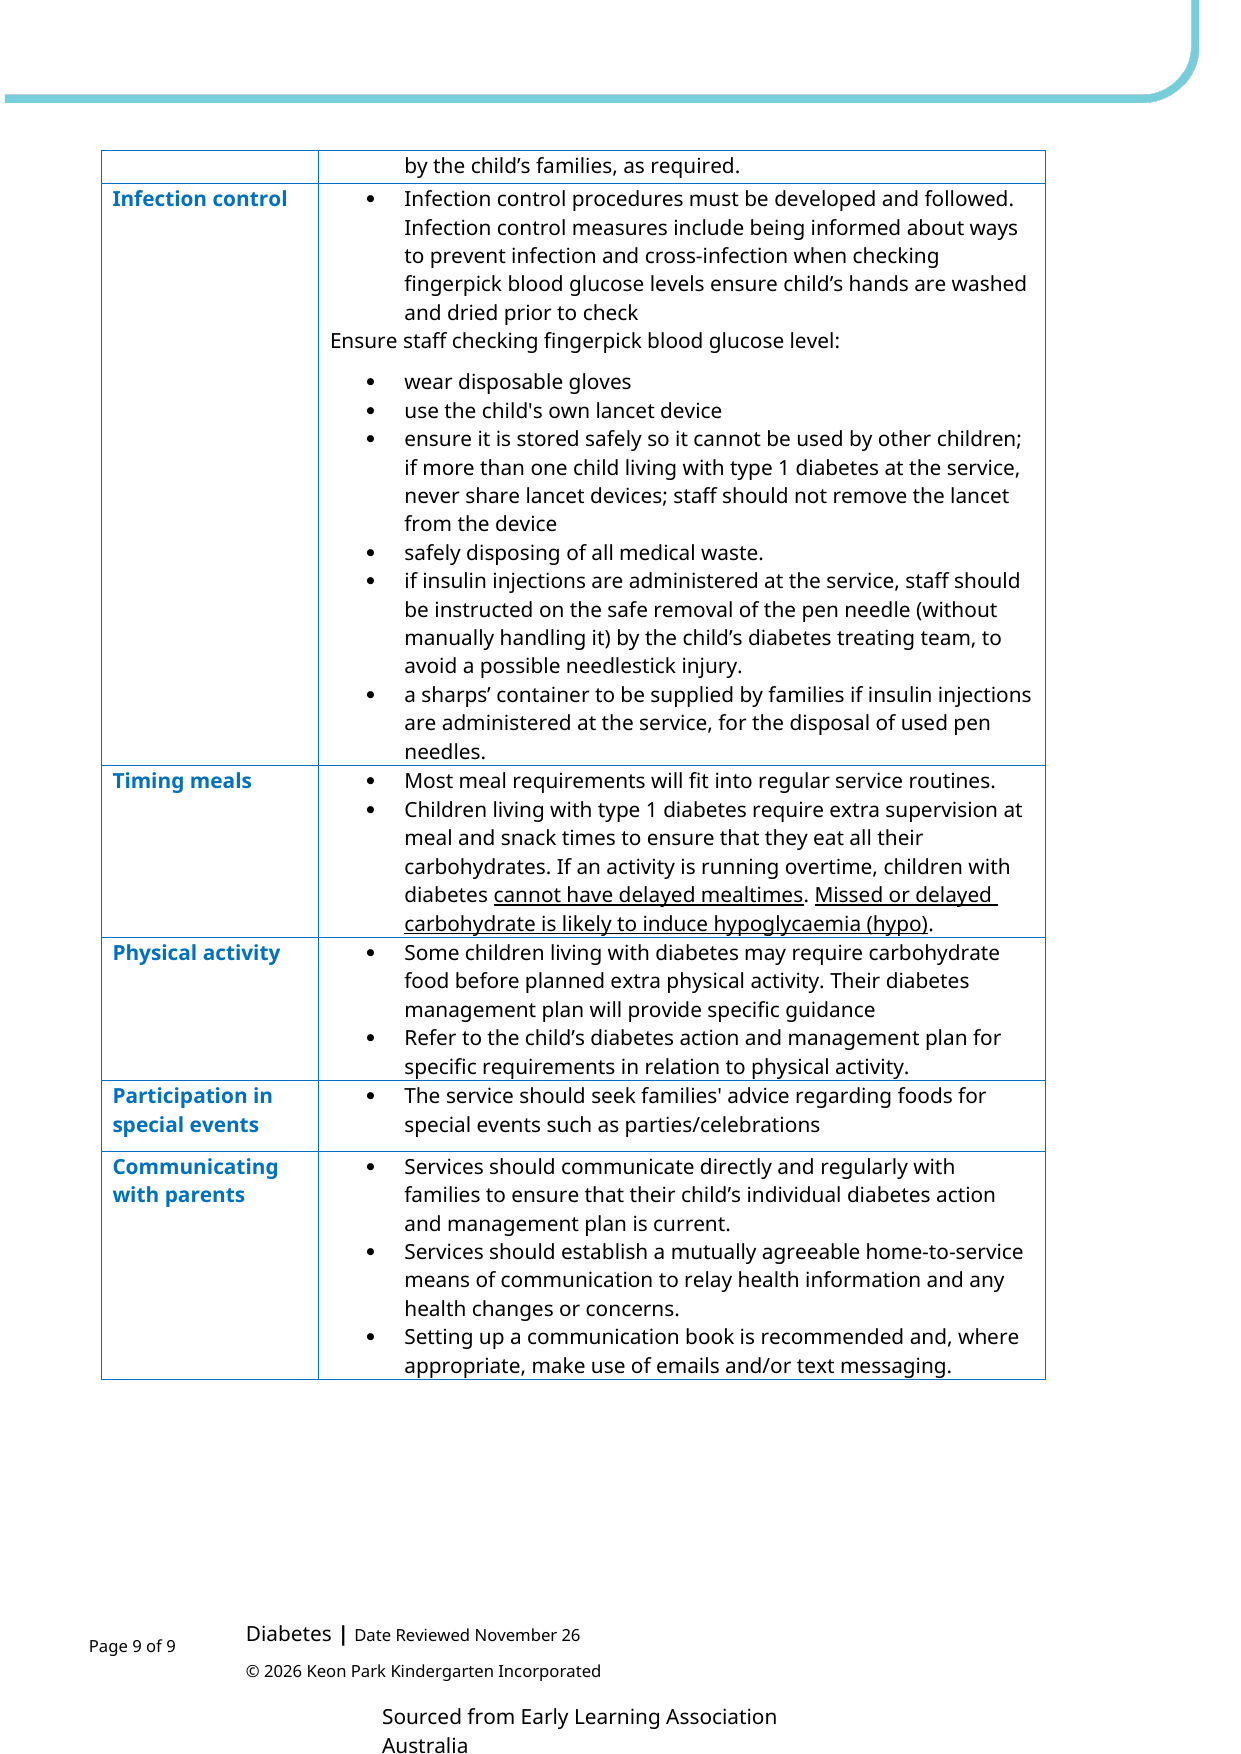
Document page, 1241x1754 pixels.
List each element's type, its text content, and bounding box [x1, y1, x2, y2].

table_cell Services should communicate directly and regularly with families to ensure that their child’s individual diabetes action and management plan is current. Services should establish a mutually agreeable home-to-service means of communication to relay health information and any health changes or concerns. Setting up a communication book is recommended and, where appropriate, make use of emails and/or text messaging. [319, 1152, 1045, 1379]
table_cell Some children living with diabetes may require carbohydrate food before planned extra physical activity. Their diabetes management plan will provide specific guidance Refer to the child’s diabetes action and management plan for specific requirements in relation to physical activity. [319, 938, 1045, 1080]
table_cell The service should seek families' advice regarding foods for special events such as parties/celebrations [319, 1081, 1045, 1151]
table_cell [102, 151, 318, 183]
table_cell Infection control [102, 184, 318, 765]
table_cell Timing meals [102, 766, 318, 937]
table_cell Infection control procedures must be developed and followed. Infection control measures include being informed about ways to prevent infection and cross-infection when checking fingerpick blood glucose levels ensure child’s hands are washed and dried prior to check Ensure staff checking fingerpick blood glucose level: wear disposable gloves use the child's own lancet device ensure it is stored safely so it cannot be used by other children; if more than one child living with type 1 diabetes at the service, never share lancet devices; staff should not remove the lancet from the device safely disposing of all medical waste. if insulin injections are administered at the service, staff should be instructed on the safe removal of the pen needle (without manually handling it) by the child’s diabetes treating team, to avoid a possible needlestick injury. a sharps’ container to be supplied by families if insulin injections are administered at the service, for the disposal of used pen needles. [319, 184, 1045, 765]
table_cell Participation in special events [102, 1081, 318, 1151]
table_cell Communicating with parents [102, 1152, 318, 1379]
picture [4, 0, 1241, 126]
table_cell Most meal requirements will fit into regular service routines. Children living with type 1 diabetes require extra supervision at meal and snack times to ensure that they eat all their carbohydrates. If an activity is running overtime, children with diabetes cannot have delayed mealtimes. Missed or delayed carbohydrate is likely to induce hypoglycaemia (hypo). [319, 766, 1045, 937]
table_cell Physical activity [102, 938, 318, 1080]
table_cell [319, 151, 1045, 183]
